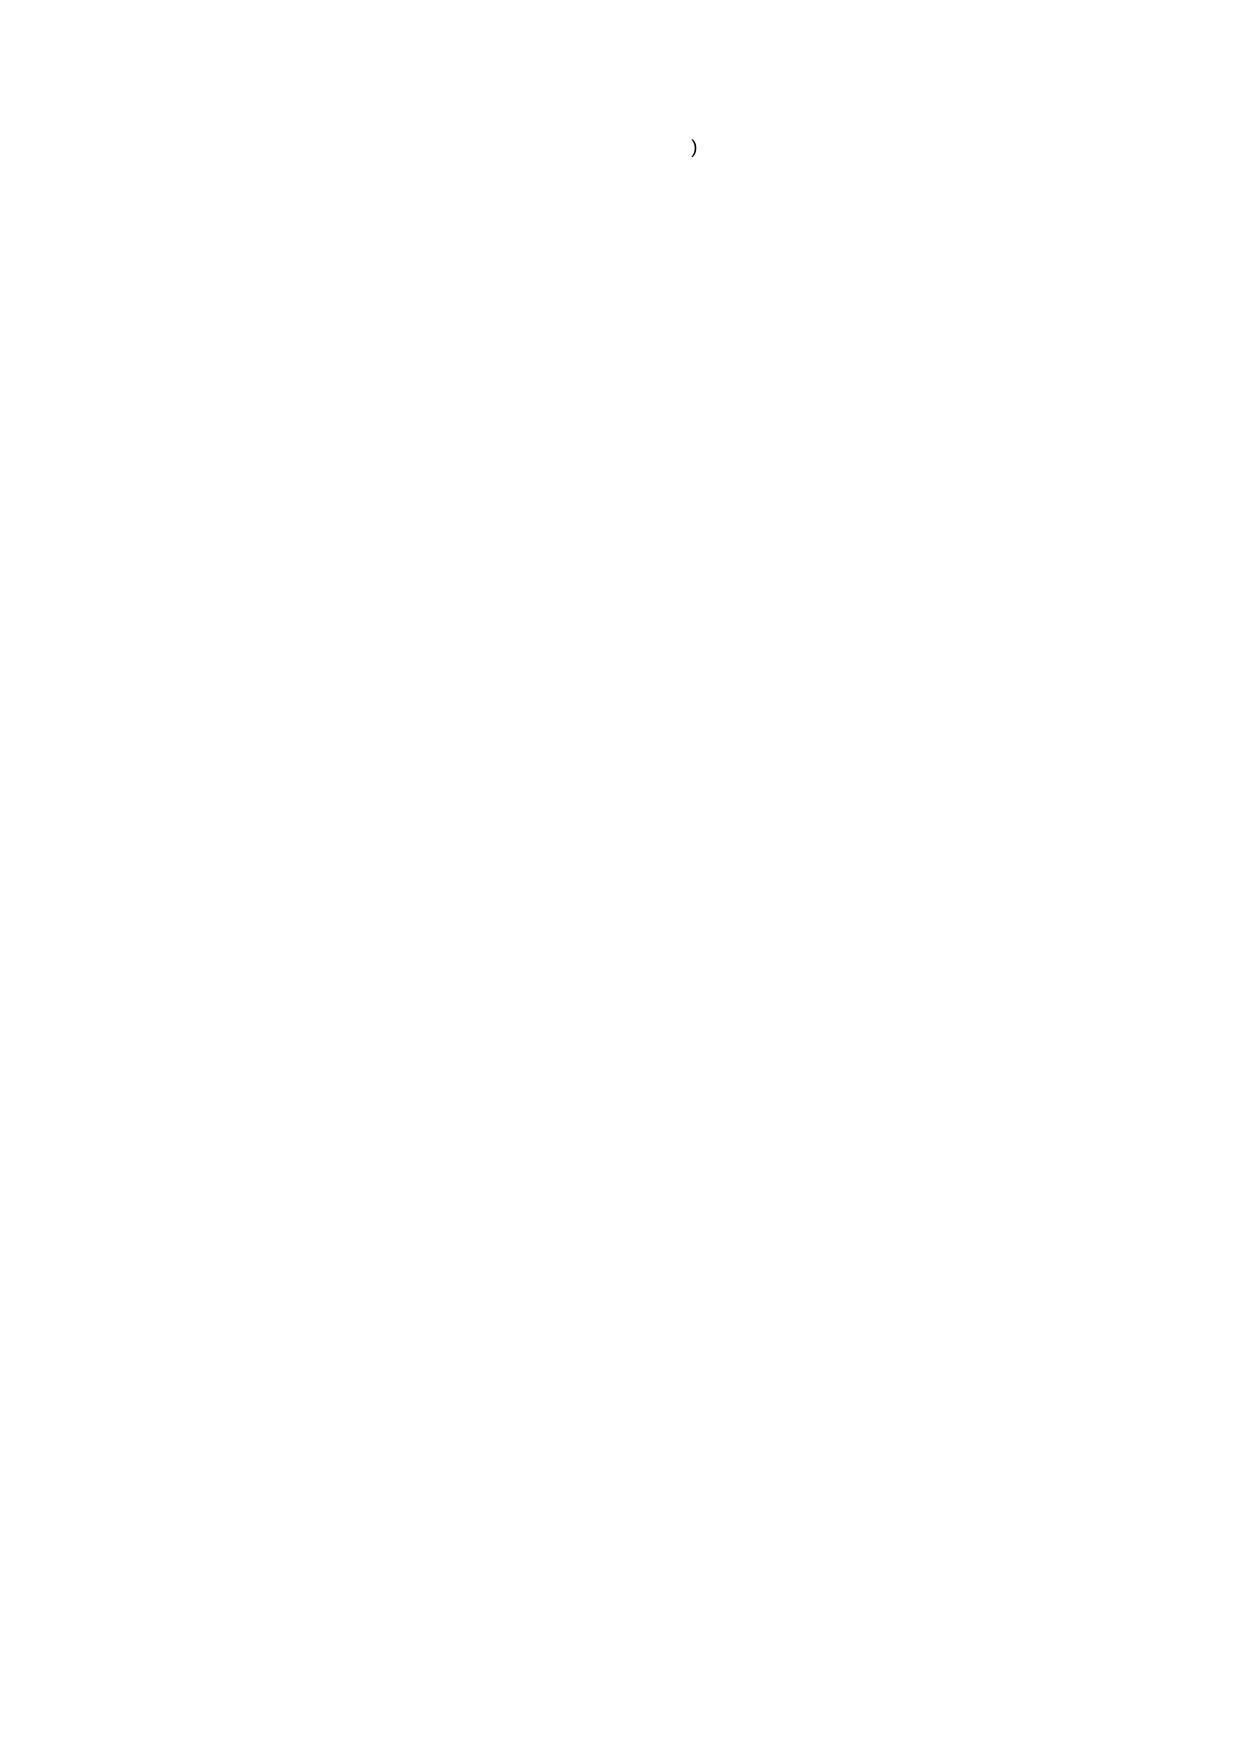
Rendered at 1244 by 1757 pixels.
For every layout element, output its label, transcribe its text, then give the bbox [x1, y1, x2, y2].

text ) [691, 135, 1087, 157]
